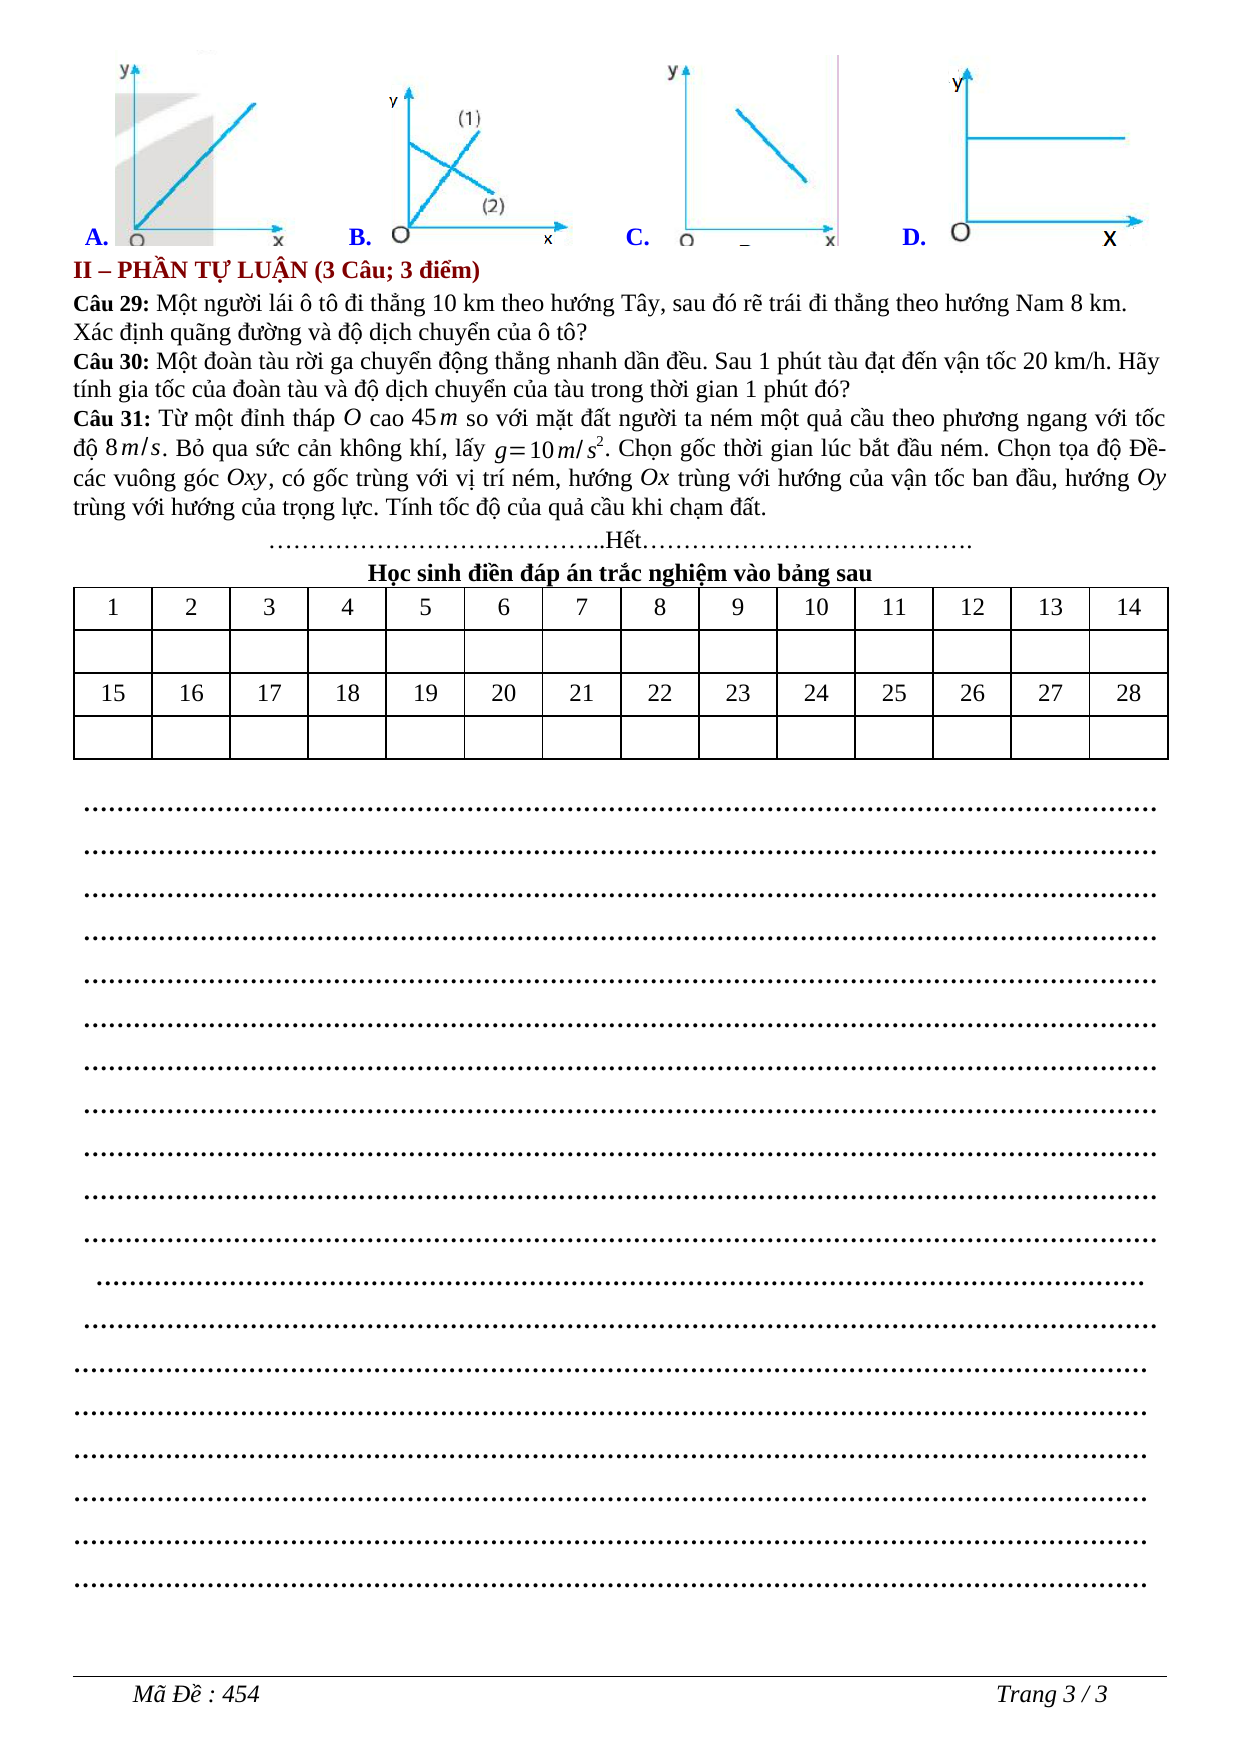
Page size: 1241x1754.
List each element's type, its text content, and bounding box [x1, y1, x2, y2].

table_cell 24 [778, 674, 854, 715]
table_cell [700, 631, 776, 672]
table_cell 22 [622, 674, 698, 715]
table_cell 20 [465, 674, 542, 715]
text ………………………………………………………………………………………………………………… [73, 961, 1167, 989]
text …………………………………..Hết…………………………………. [73, 525, 1167, 554]
table_cell 27 [1012, 674, 1089, 715]
table_header 2 [153, 588, 229, 629]
table_header 10 [778, 588, 854, 629]
text ………………………………………………………………………………………………………………… [73, 917, 1167, 946]
table_header 6 [465, 588, 542, 629]
text ………………………………………………………………………………………………………………… [73, 1090, 1167, 1119]
text ………………………………………………………………………………………………………………… [73, 1176, 1167, 1205]
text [73, 1349, 1167, 1593]
table_cell [387, 631, 464, 672]
table_cell [1012, 717, 1089, 758]
text ………………………………………………………………………………………………………………… [73, 874, 1167, 903]
table_cell [465, 631, 542, 672]
text ………………………………………………………………………………………………………………… [73, 1219, 1167, 1248]
table_header 11 [856, 588, 932, 629]
table_cell [700, 717, 776, 758]
table_header 13 [1012, 588, 1089, 629]
table_cell [778, 717, 854, 758]
table_cell [934, 631, 1010, 672]
table_cell [387, 717, 464, 758]
table_cell [309, 717, 385, 758]
table_cell [231, 717, 307, 758]
table_cell 17 [231, 674, 307, 715]
text ………………………………………………………………………………………………………………… [73, 1004, 1167, 1032]
text II – PHẦN TỰ LUẬN (3 Câu; 3 điểm) [73, 255, 1167, 284]
table_cell 21 [543, 674, 620, 715]
table_cell 26 [934, 674, 1010, 715]
text Câu 29: Một người lái ô tô đi thẳng 10 km theo hướng Tây, sau đó rẽ trái đi thẳng theo hướng Nam 8 km. Xác định quãng đường và độ dịch chuyển của ô tô? [73, 288, 1167, 346]
table_cell [856, 717, 932, 758]
table_header 4 [309, 588, 385, 629]
table_cell [934, 717, 1010, 758]
text ………………………………………………………………………………………………………………… [73, 788, 1167, 817]
table_header 12 [934, 588, 1010, 629]
table_cell 25 [856, 674, 932, 715]
text ………………………………………………………………………………………………………………… [73, 1306, 1167, 1334]
table_header 5 [387, 588, 464, 629]
picture [115, 50, 296, 246]
table_header 3 [231, 588, 307, 629]
table_cell [231, 631, 307, 672]
table_header 1 [75, 588, 151, 629]
table_cell [75, 717, 151, 758]
table_cell [309, 631, 385, 672]
picture [655, 55, 839, 246]
text ………………………………………………………………………………………………………………… [73, 1047, 1167, 1076]
table_cell [543, 631, 620, 672]
table_header 7 [543, 588, 620, 629]
table_cell [465, 717, 542, 758]
text Câu 31: Từ một đỉnh tháp cao so với mặt đất người ta ném một quả cầu theo phương ngang với tốc độ . Bỏ qua sức cản không khí, lấy . Chọn gốc thời gian lúc bắt đầu ném. Chọn tọa độ Đề-các vuông góc , có gốc trùng với vị trí ném, hướng trùng với hướng của vận tốc ban đầu, hướng trùng với hướng của trọng lực. Tính tốc độ của quả cầu khi chạm đất. [73, 403, 1167, 521]
text ……………………………………………………………………………………………………………… [73, 1262, 1167, 1291]
table_header 8 [622, 588, 698, 629]
table_cell 19 [387, 674, 464, 715]
table_cell [1090, 717, 1167, 758]
table_cell [1090, 631, 1167, 672]
text ………………………………………………………………………………………………………………… [73, 1133, 1167, 1162]
text ………………………………………………………………………………………………………………… [73, 831, 1167, 860]
table_cell [153, 631, 229, 672]
table_cell [75, 631, 151, 672]
table_cell [153, 717, 229, 758]
table_header 14 [1090, 588, 1167, 629]
table_cell [1012, 631, 1089, 672]
table_cell [622, 717, 698, 758]
table_header 9 [700, 588, 776, 629]
table_cell 16 [153, 674, 229, 715]
picture [932, 51, 1152, 246]
table_cell 18 [309, 674, 385, 715]
picture [377, 73, 580, 246]
table_cell [778, 631, 854, 672]
table_cell 28 [1090, 674, 1167, 715]
table_cell [856, 631, 932, 672]
text Câu 30: Một đoàn tàu rời ga chuyển động thẳng nhanh dần đều. Sau 1 phút tàu đạt đến vận tốc 20 km/h. Hãy tính gia tốc của đoàn tàu và độ dịch chuyển của tàu trong thời gian 1 phút đó? [73, 346, 1167, 403]
table_cell 23 [700, 674, 776, 715]
text Học sinh điền đáp án trắc nghiệm vào bảng sau [73, 558, 1167, 587]
table_cell 15 [75, 674, 151, 715]
table_cell [622, 631, 698, 672]
table_cell [543, 717, 620, 758]
